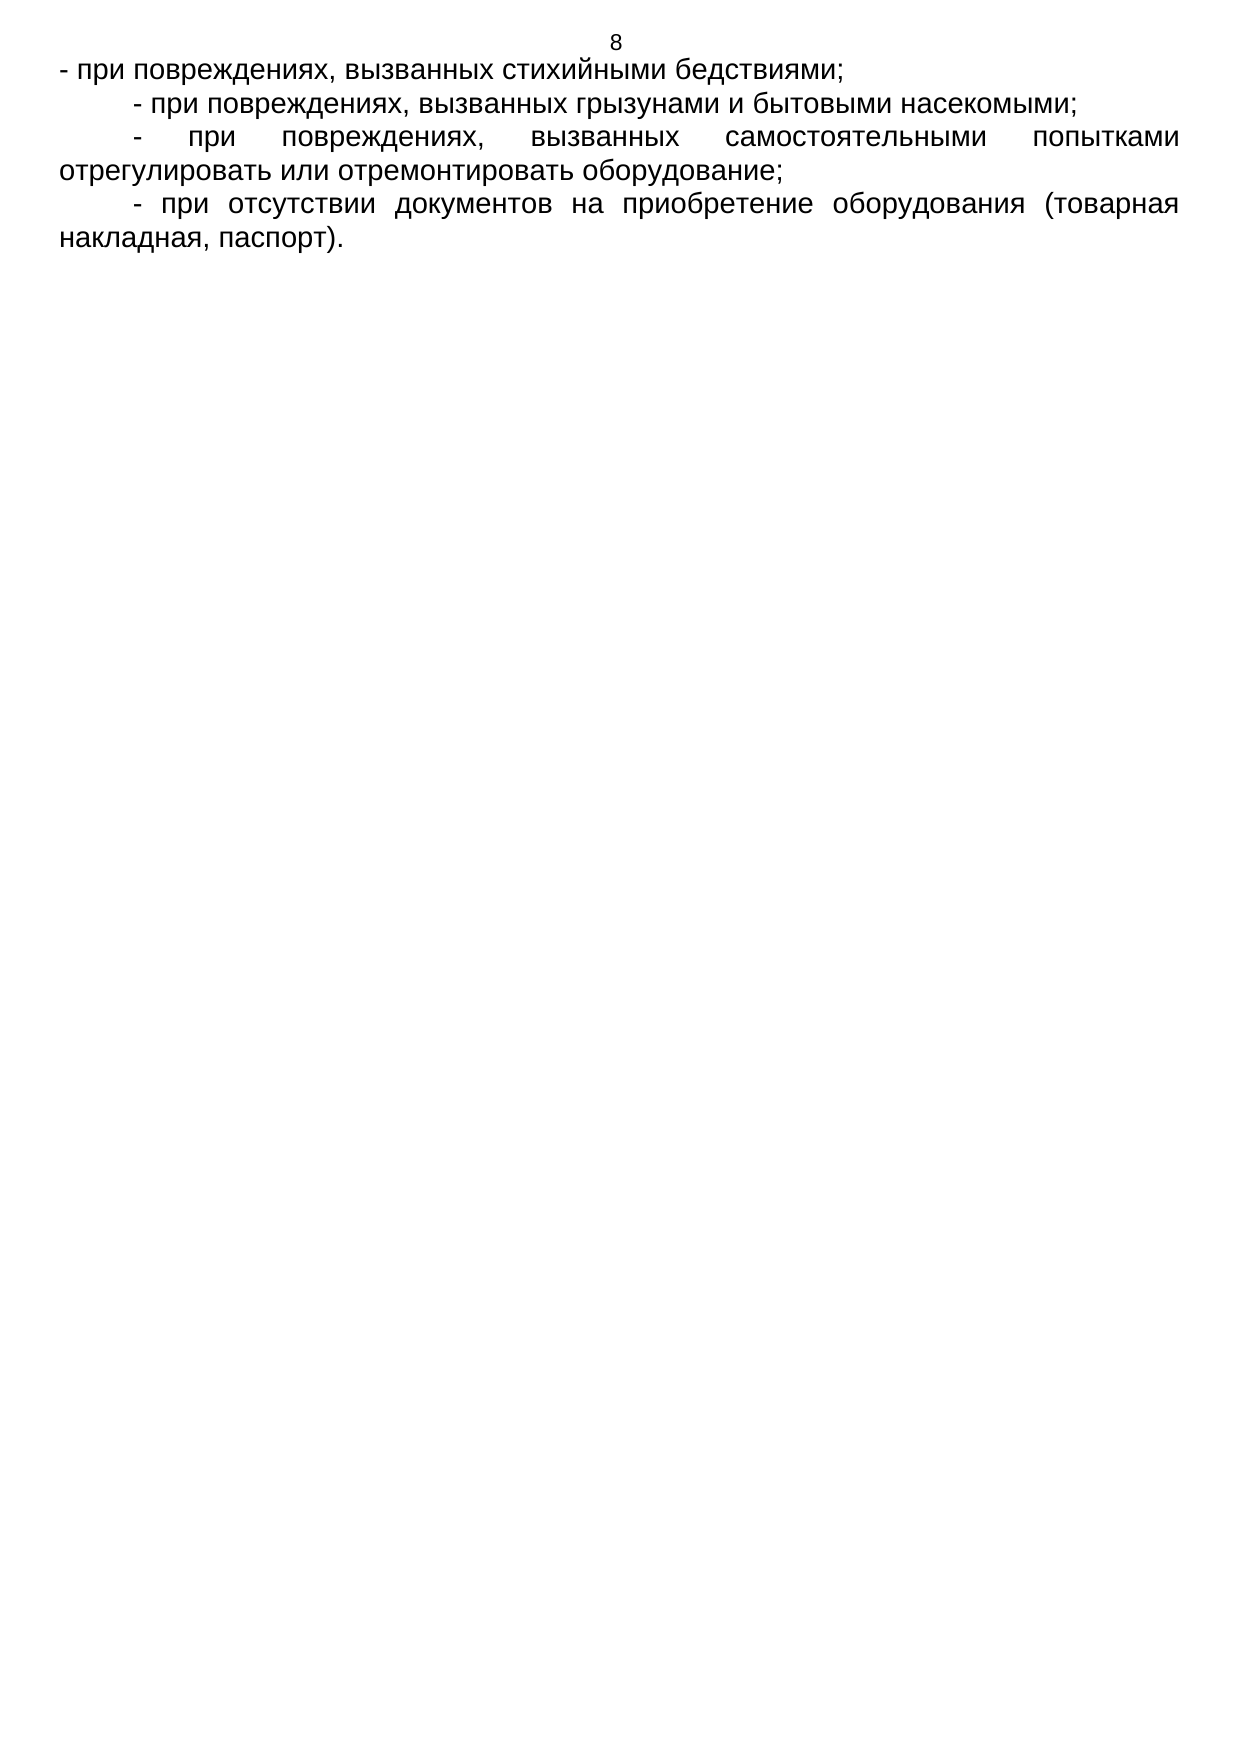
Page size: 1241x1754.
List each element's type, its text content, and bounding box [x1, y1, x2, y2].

text - при отсутствии документов на приобретение оборудования (товарная накладная, паспорт). [59, 186, 1181, 253]
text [59, 52, 1181, 86]
text - при повреждениях, вызванных грызунами и бытовыми насекомыми; [59, 86, 1181, 119]
text - при повреждениях, вызванных самостоятельными попытками отрегулировать или отремонтировать оборудование; [59, 119, 1181, 186]
